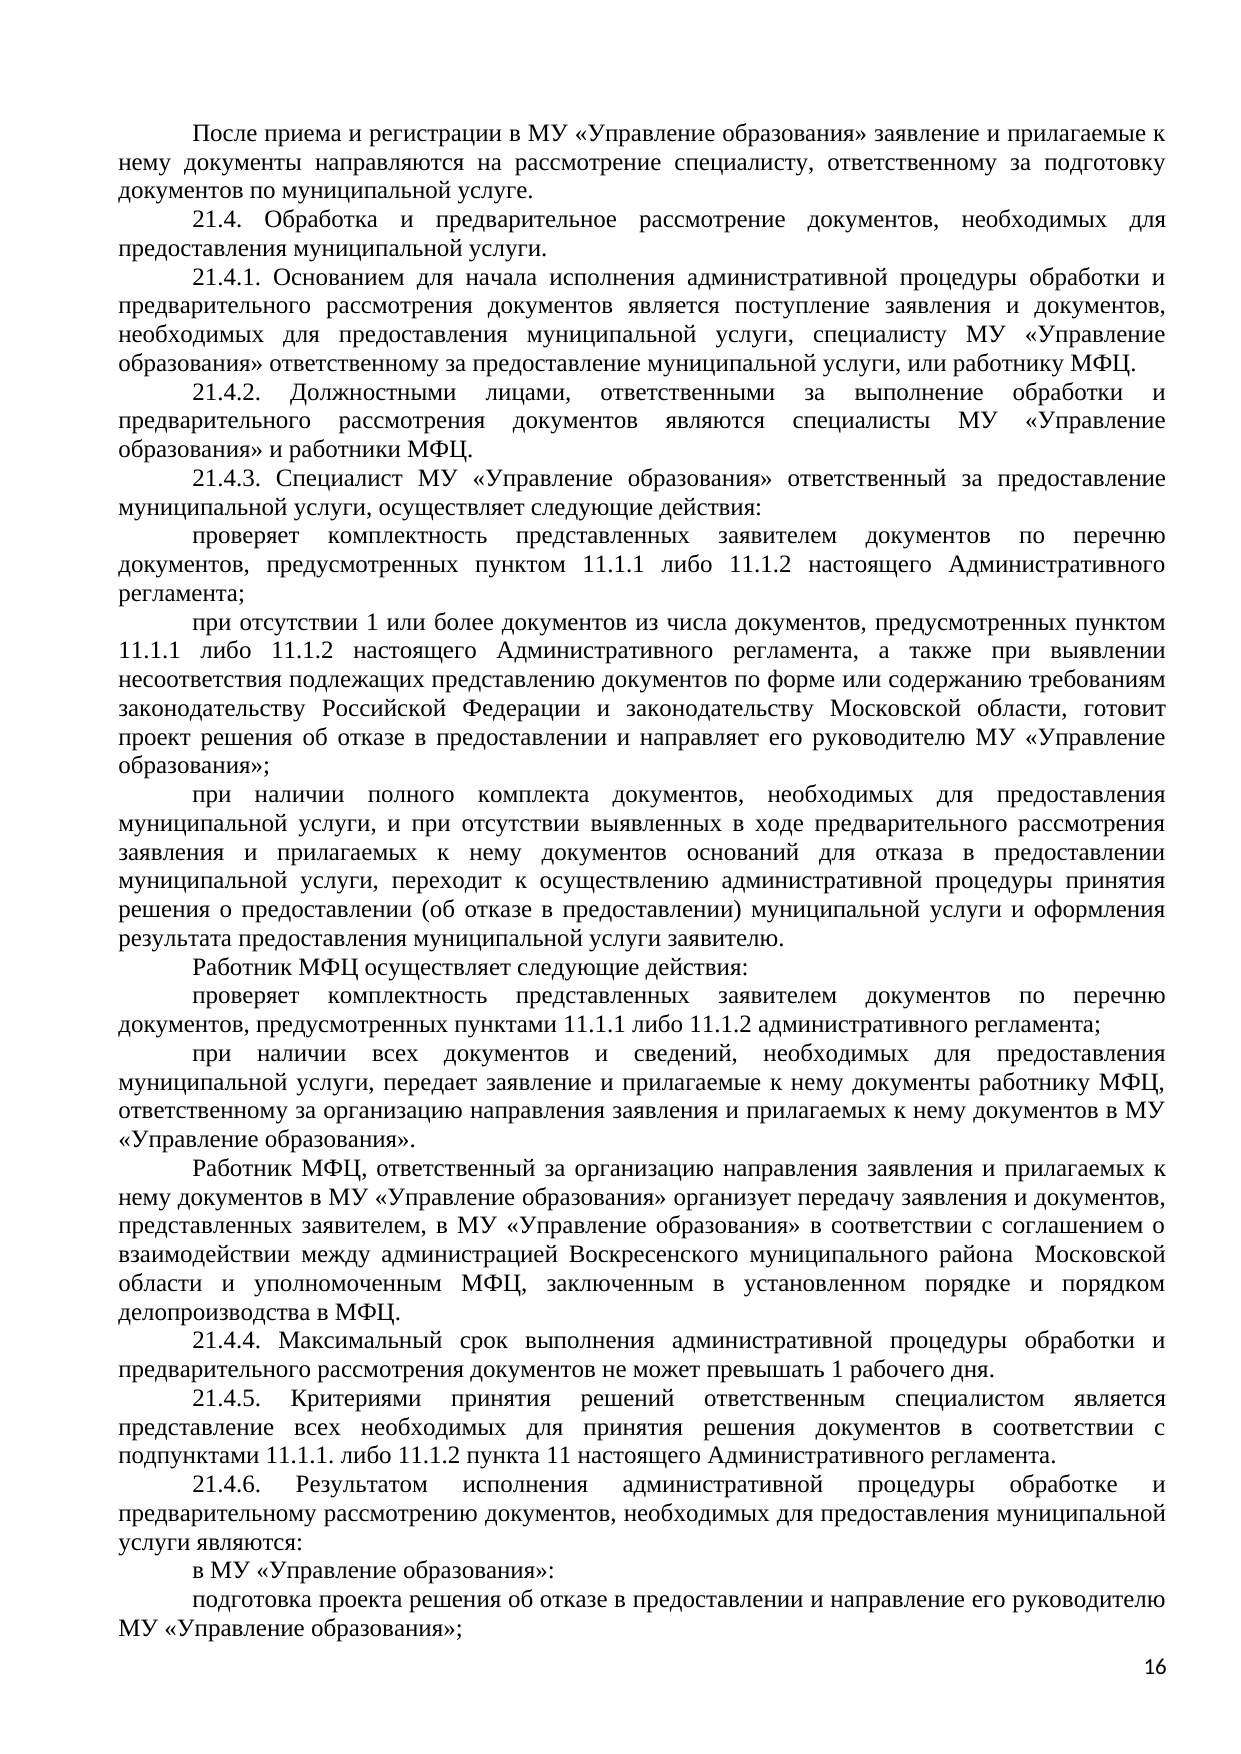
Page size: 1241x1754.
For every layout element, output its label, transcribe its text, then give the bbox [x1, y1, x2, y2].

text 21.4. Обработка и предварительное рассмотрение документов, необходимых для предоставления муниципальной услуги. [118, 204, 1167, 262]
text проверяет комплектность представленных заявителем документов по перечню документов, предусмотренных пунктами 11.1.1 либо 11.1.2 административного регламента; [118, 981, 1167, 1038]
text проверяет комплектность представленных заявителем документов по перечню документов, предусмотренных пунктом 11.1.1 либо 11.1.2 настоящего Административного регламента; [118, 521, 1167, 607]
text 21.4.4. Максимальный срок выполнения административной процедуры обработки и предварительного рассмотрения документов не может превышать 1 рабочего дня. [118, 1326, 1167, 1383]
text в МУ «Управление образования»: [118, 1556, 1167, 1584]
text 21.4.3. Специалист МУ «Управление образования» ответственный за предоставление муниципальной услуги, осуществляет следующие действия: [118, 463, 1167, 521]
text 21.4.6. Результатом исполнения административной процедуры обработке и предварительному рассмотрению документов, необходимых для предоставления муниципальной услуги являются: [118, 1469, 1167, 1556]
text Работник МФЦ осуществляет следующие действия: [118, 952, 1167, 981]
text подготовка проекта решения об отказе в предоставлении и направление его руководителю МУ «Управление образования»; [118, 1584, 1167, 1642]
text 21.4.1. Основанием для начала исполнения административной процедуры обработки и предварительного рассмотрения документов является поступление заявления и документов, необходимых для предоставления муниципальной услуги, специалисту МУ «Управление образования» ответственному за предоставление муниципальной услуги, или работнику МФЦ. [118, 262, 1167, 377]
text при наличии полного комплекта документов, необходимых для предоставления муниципальной услуги, и при отсутствии выявленных в ходе предварительного рассмотрения заявления и прилагаемых к нему документов оснований для отказа в предоставлении муниципальной услуги, переходит к осуществлению административной процедуры принятия решения о предоставлении (об отказе в предоставлении) муниципальной услуги и оформления результата предоставления муниципальной услуги заявителю. [118, 779, 1167, 952]
text при наличии всех документов и сведений, необходимых для предоставления муниципальной услуги, передает заявление и прилагаемые к нему документы работнику МФЦ, ответственному за организацию направления заявления и прилагаемых к нему документов в МУ «Управление образования». [118, 1038, 1167, 1153]
text 21.4.2. Должностными лицами, ответственными за выполнение обработки и предварительного рассмотрения документов являются специалисты МУ «Управление образования» и работники МФЦ. [118, 377, 1167, 463]
text при отсутствии 1 или более документов из числа документов, предусмотренных пунктом 11.1.1 либо 11.1.2 настоящего Административного регламента, а также при выявлении несоответствия подлежащих представлению документов по форме или содержанию требованиям законодательству Российской Федерации и законодательству Московской области, готовит проект решения об отказе в предоставлении и направляет его руководителю МУ «Управление образования»; [118, 607, 1167, 779]
text 21.4.5. Критериями принятия решений ответственным специалистом является представление всех необходимых для принятия решения документов в соответствии с подпунктами 11.1.1. либо 11.1.2 пункта 11 настоящего Административного регламента. [118, 1383, 1167, 1469]
text Работник МФЦ, ответственный за организацию направления заявления и прилагаемых к нему документов в МУ «Управление образования» организует передачу заявления и документов, представленных заявителем, в МУ «Управление образования» в соответствии с соглашением о взаимодействии между администрацией Воскресенского муниципального района Московской области и уполномоченным МФЦ, заключенным в установленном порядке и порядком делопроизводства в МФЦ. [118, 1153, 1167, 1326]
text После приема и регистрации в МУ «Управление образования» заявление и прилагаемые к нему документы направляются на рассмотрение специалисту, ответственному за подготовку документов по муниципальной услуге. [118, 118, 1167, 204]
